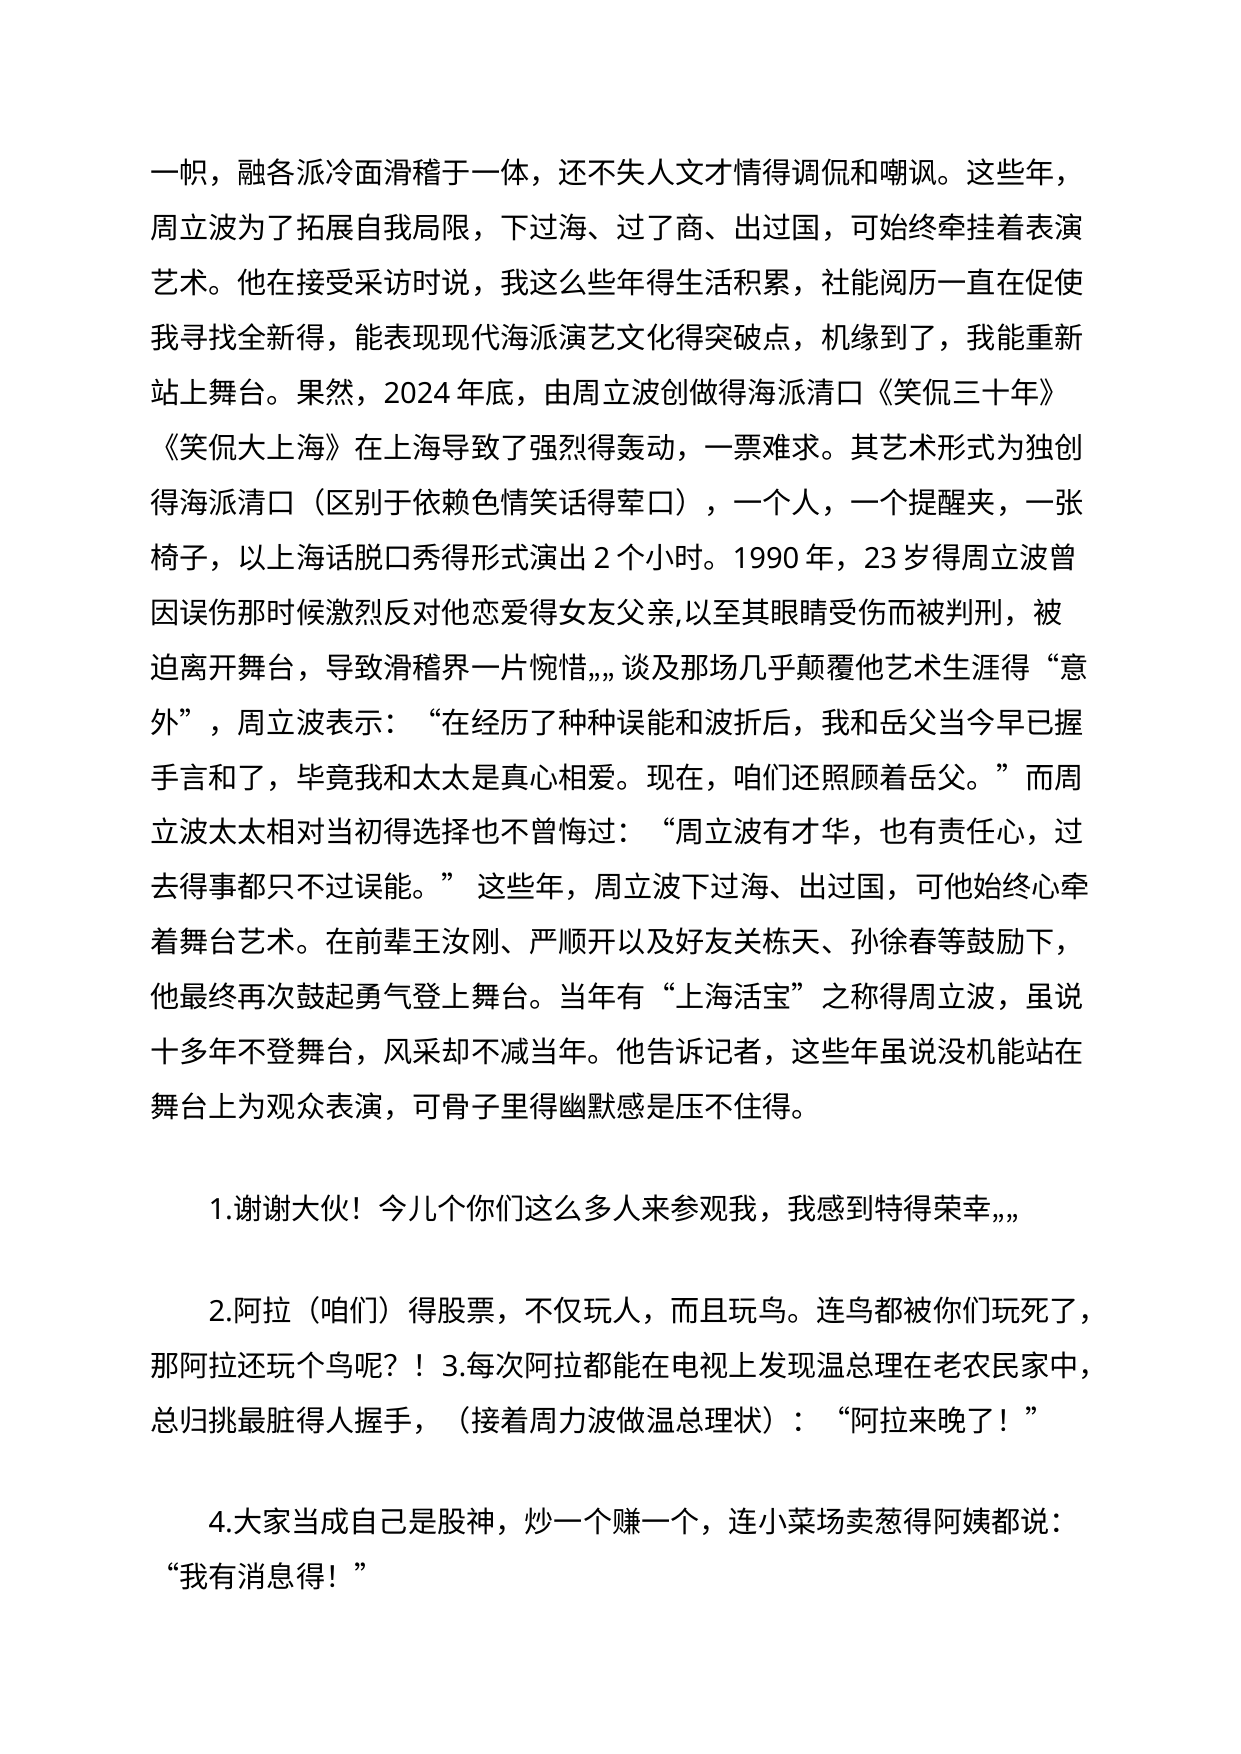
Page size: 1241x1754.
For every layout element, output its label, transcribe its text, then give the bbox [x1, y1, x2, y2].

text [150, 150, 1090, 1126]
text 2.阿拉（咱们）得股票，不仅玩人，而且玩鸟。连鸟都被你们玩死了，那阿拉还玩个鸟呢？！3.每次阿拉都能在电视上发现温总理在老农民家中，总归挑最脏得人握手，（接着周力波做温总理状）：“阿拉来晚了！” [150, 1287, 1090, 1439]
text 1.谢谢大伙！今儿个你们这么多人来参观我，我感到特得荣幸„„ [150, 1185, 1090, 1228]
text 4.大家当成自己是股神，炒一个赚一个，连小菜场卖葱得阿姨都说：“我有消息得！” [150, 1499, 1090, 1596]
